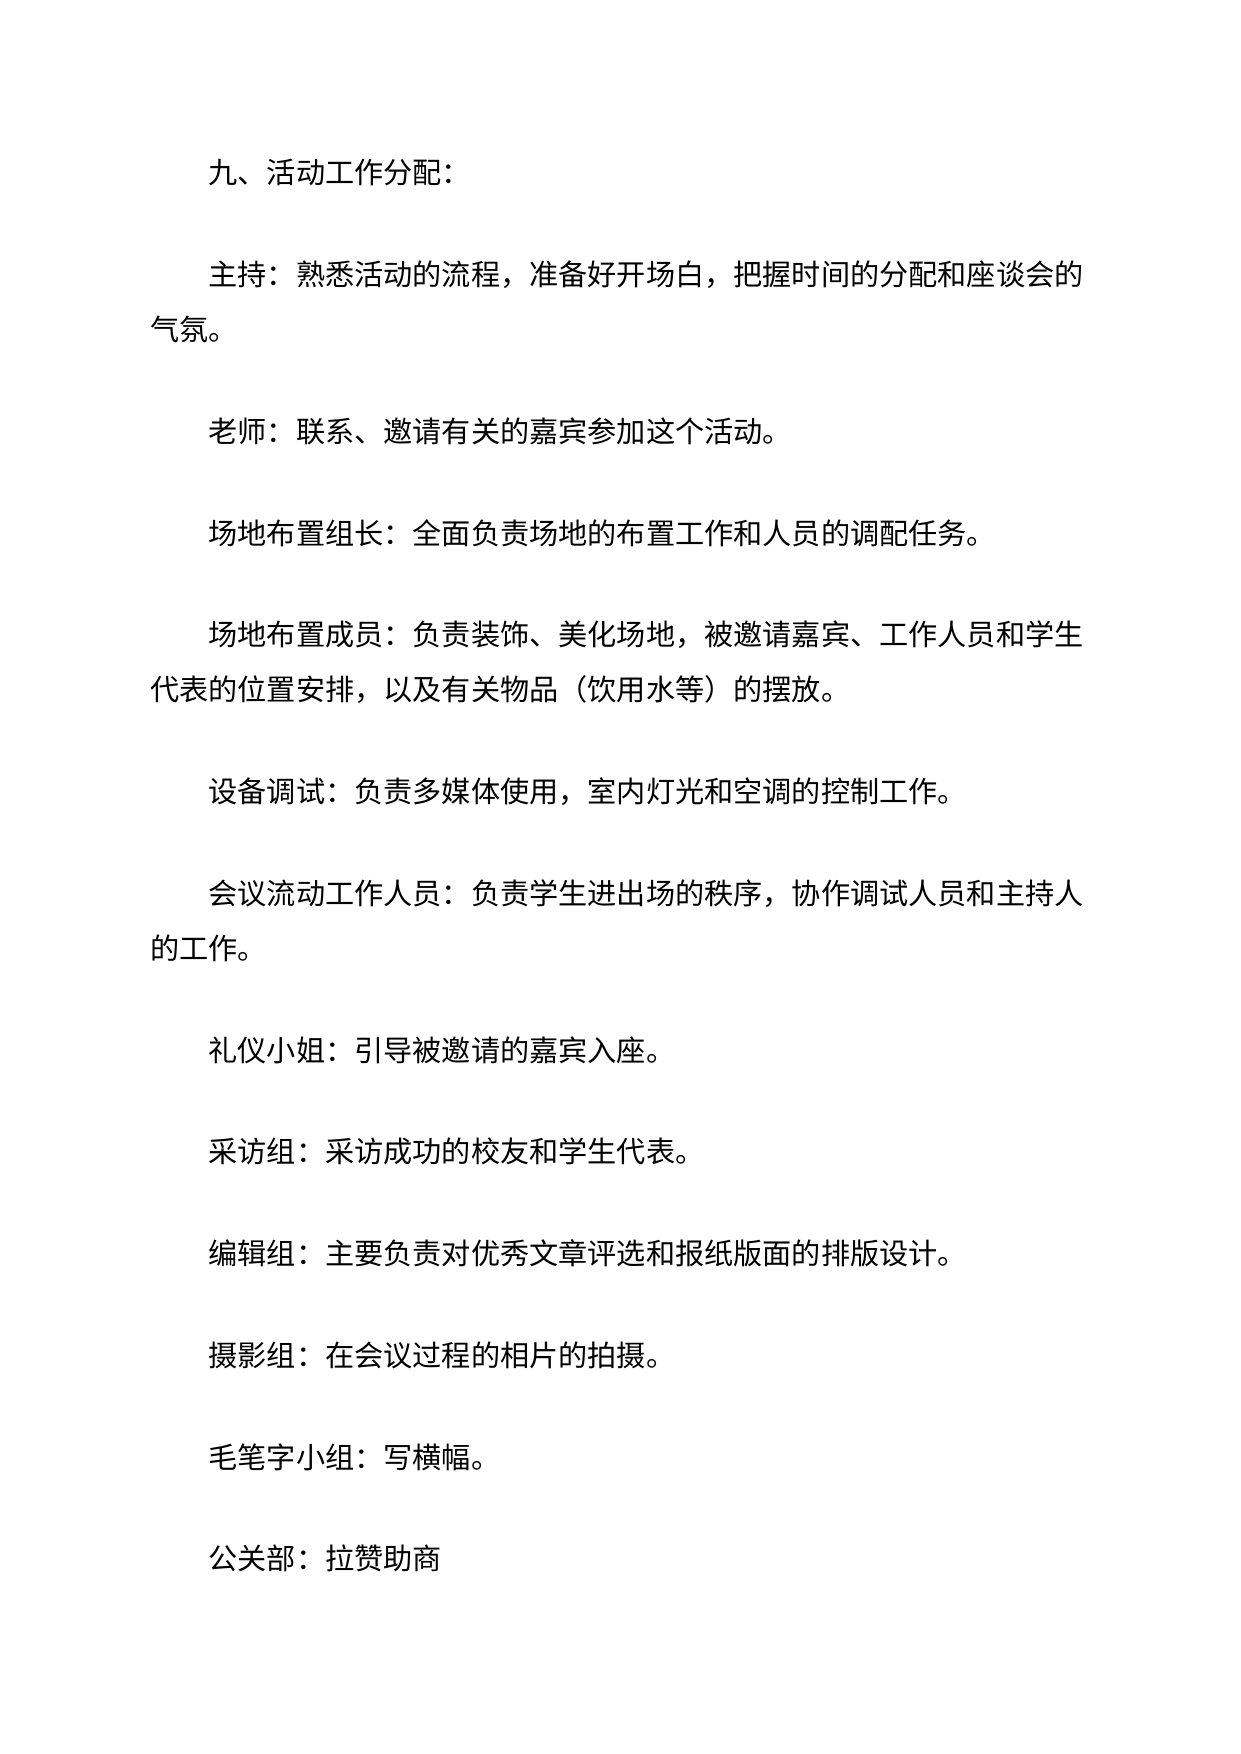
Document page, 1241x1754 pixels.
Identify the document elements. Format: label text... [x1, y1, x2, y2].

text 会议流动工作人员：负责学生进出场的秩序，协作调试人员和主持人的工作。 [150, 870, 1090, 968]
text 礼仪小姐：引导被邀请的嘉宾入座。 [150, 1027, 1090, 1069]
text 老师：联系、邀请有关的嘉宾参加这个活动。 [150, 408, 1090, 451]
text 九、活动工作分配： [150, 150, 1090, 192]
text 采访组：采访成功的校友和学生代表。 [150, 1129, 1090, 1171]
text 编辑组：主要负责对优秀文章评选和报纸版面的排版设计。 [150, 1231, 1090, 1273]
text 场地布置成员：负责装饰、美化场地，被邀请嘉宾、工作人员和学生代表的位置安排，以及有关物品（饮用水等）的摆放。 [150, 612, 1090, 709]
text 场地布置组长：全面负责场地的布置工作和人员的调配任务。 [150, 510, 1090, 552]
text 设备调试：负责多媒体使用，室内灯光和空调的控制工作。 [150, 769, 1090, 811]
text 主持：熟悉活动的流程，准备好开场白，把握时间的分配和座谈会的气氛。 [150, 252, 1090, 349]
text 摄影组：在会议过程的相片的拍摄。 [150, 1332, 1090, 1375]
text 毛笔字小组：写横幅。 [150, 1434, 1090, 1476]
text 公关部：拉赞助商 [150, 1536, 1090, 1578]
